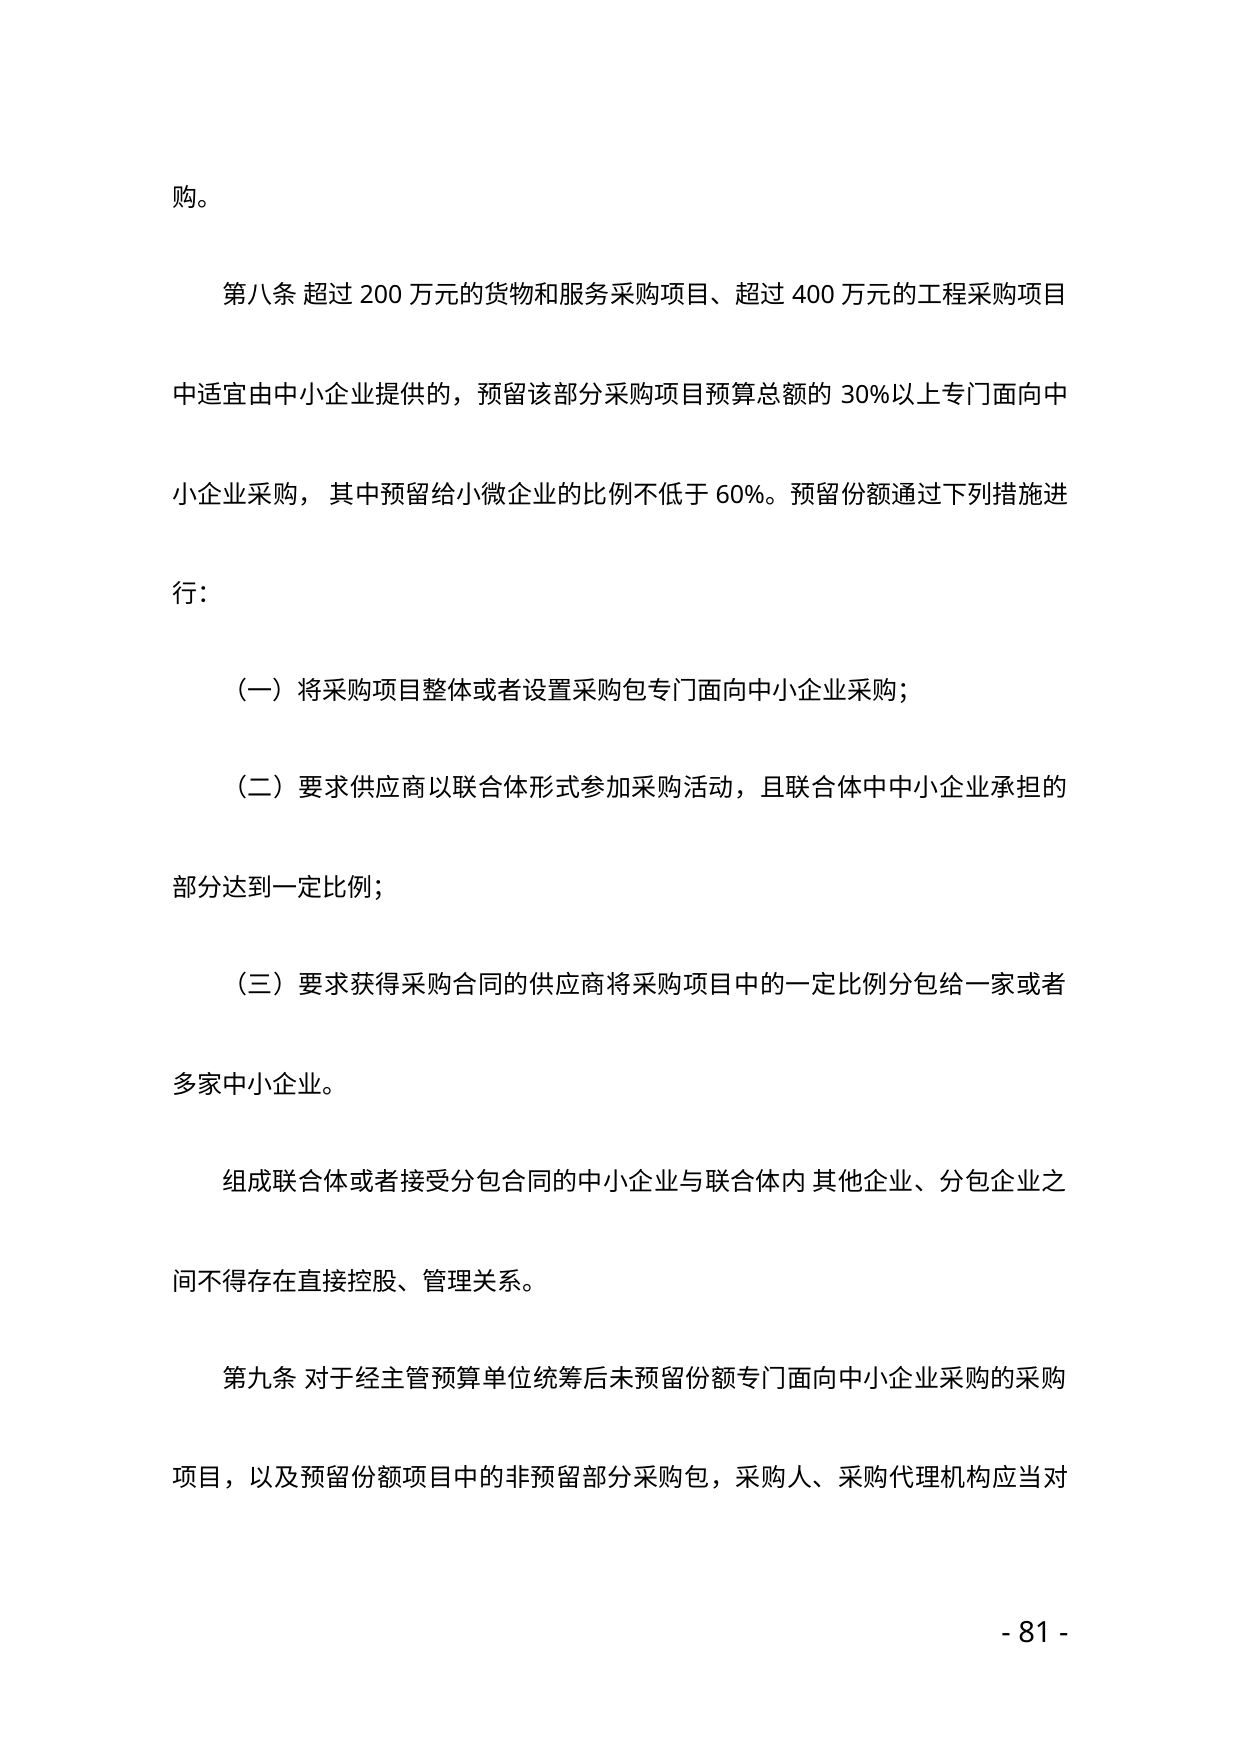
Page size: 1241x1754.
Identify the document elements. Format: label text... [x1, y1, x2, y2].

text （二）要求供应商以联合体形式参加采购活动，且联合体中中小企业承担的部分达到一定比例； [172, 753, 1068, 919]
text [172, 1343, 1068, 1509]
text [172, 162, 1068, 229]
text （一）将采购项目整体或者设置采购包专门面向中小企业采购； [172, 656, 1068, 722]
text （三）要求获得采购合同的供应商将采购项目中的一定比例分包给一家或者多家中小企业。 [172, 949, 1068, 1116]
text 组成联合体或者接受分包合同的中小企业与联合体内 其他企业、分包企业之间不得存在直接控股、管理关系。 [172, 1146, 1068, 1312]
text 第八条 超过 200 万元的货物和服务采购项目、超过400 万元的工程采购项目中适宜由中小企业提供的，预留该部分采购项目预算总额的 30%以上专门面向中小企业采购， 其中预留给小微企业的比例不低于 60%。预留份额通过下列措施进行： [172, 259, 1068, 625]
